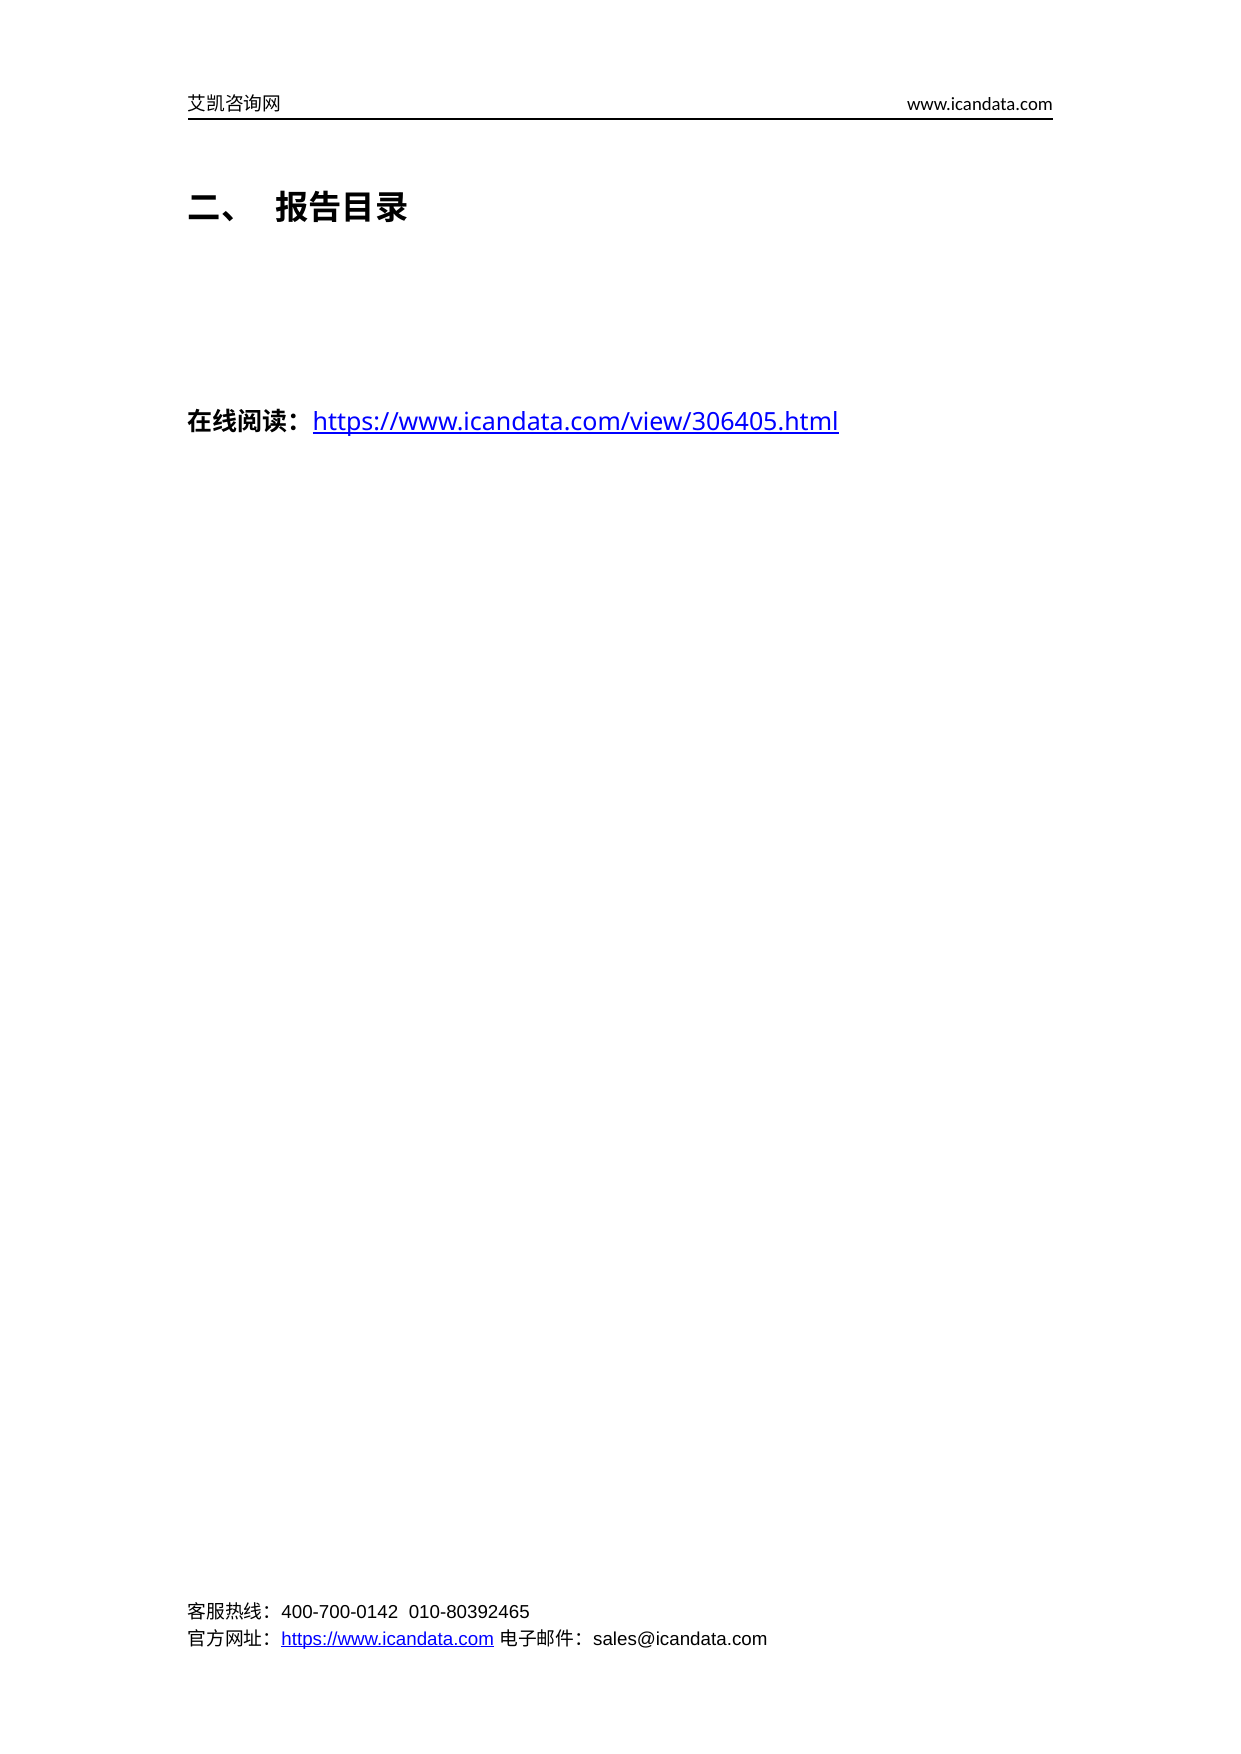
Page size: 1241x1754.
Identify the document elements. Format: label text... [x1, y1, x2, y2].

subtitle 报告目录 [187, 172, 1053, 237]
text 在线阅读：https://www.icandata.com/view/306405.html [187, 387, 1053, 452]
